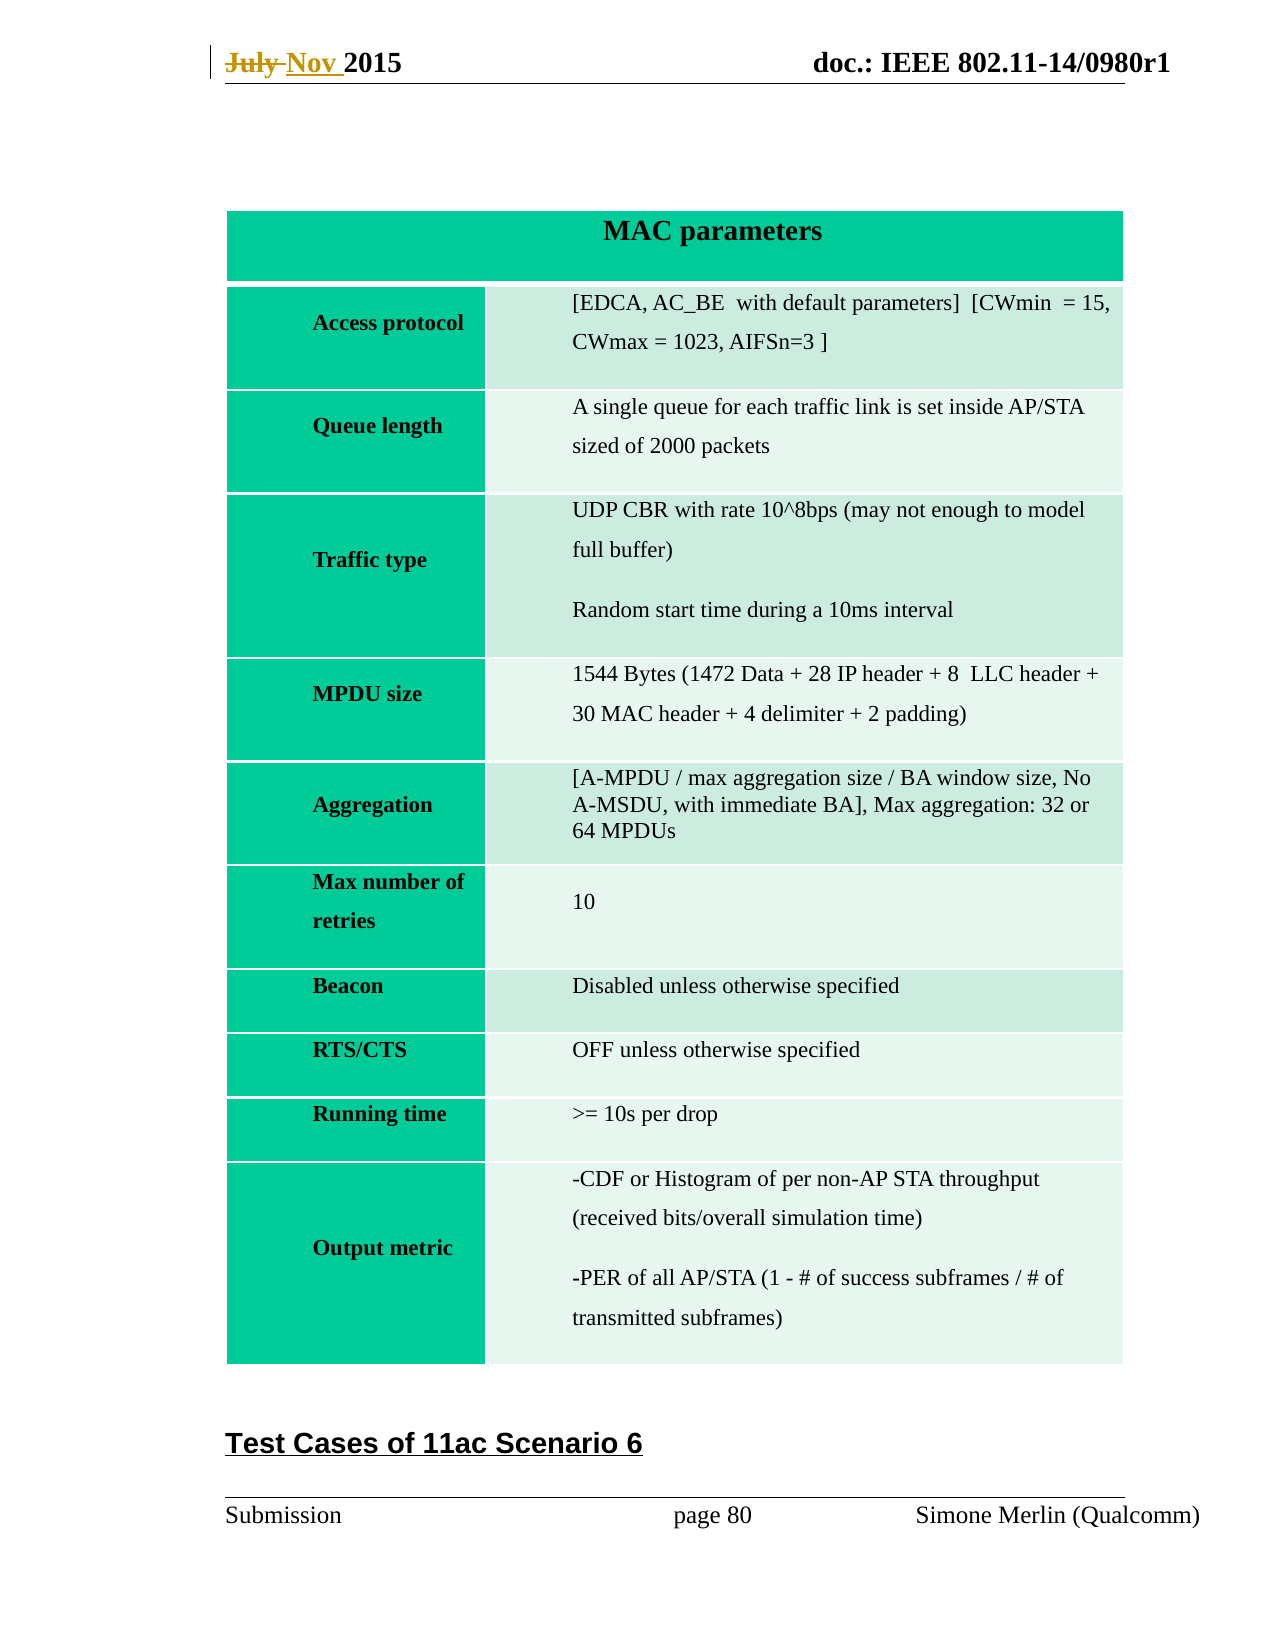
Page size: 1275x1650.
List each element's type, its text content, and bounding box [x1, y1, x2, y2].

table_cell Disabled unless otherwise specified [487, 970, 1123, 1032]
table_cell 10 [487, 866, 1123, 968]
table_cell -CDF or Histogram of per non-AP STA throughput (received bits/overall simulation time) -PER of all AP/STA (1 - # of success subframes / # of transmitted subframes) [487, 1163, 1123, 1364]
table_cell RTS/CTS [227, 1034, 485, 1096]
table_cell Aggregation [227, 763, 485, 864]
table_cell Beacon [227, 970, 485, 1032]
table_cell A single queue for each traffic link is set inside AP/STA sized of 2000 packets [487, 391, 1123, 492]
table_header MAC parameters [227, 211, 1123, 281]
table_cell Running time [227, 1099, 485, 1161]
table_cell Access protocol [227, 287, 485, 389]
table_cell 1544 Bytes (1472 Data + 28 IP header + 8 LLC header + 30 MAC header + 4 delimiter + 2 padding) [487, 659, 1123, 760]
table_cell Output metric [227, 1163, 485, 1364]
table_cell OFF unless otherwise specified [487, 1034, 1123, 1096]
table_cell UDP CBR with rate 10^8bps (may not enough to model full buffer) Random start time during a 10ms interval [487, 495, 1123, 657]
table_cell [EDCA, AC_BE with default parameters] [CWmin = 15, CWmax = 1023, AIFSn=3 ] [487, 287, 1123, 389]
table_cell Max number of retries [227, 866, 485, 968]
table_cell [A-MPDU / max aggregation size / BA window size, No A-MSDU, with immediate BA], Max aggregation: 32 or 64 MPDUs [487, 763, 1123, 864]
table_cell MPDU size [227, 659, 485, 760]
text Test Cases of 11ac Scenario 6 [225, 1426, 1125, 1459]
table_cell >= 10s per drop [487, 1099, 1123, 1161]
table_cell Queue length [227, 391, 485, 492]
table_cell Traffic type [227, 495, 485, 657]
